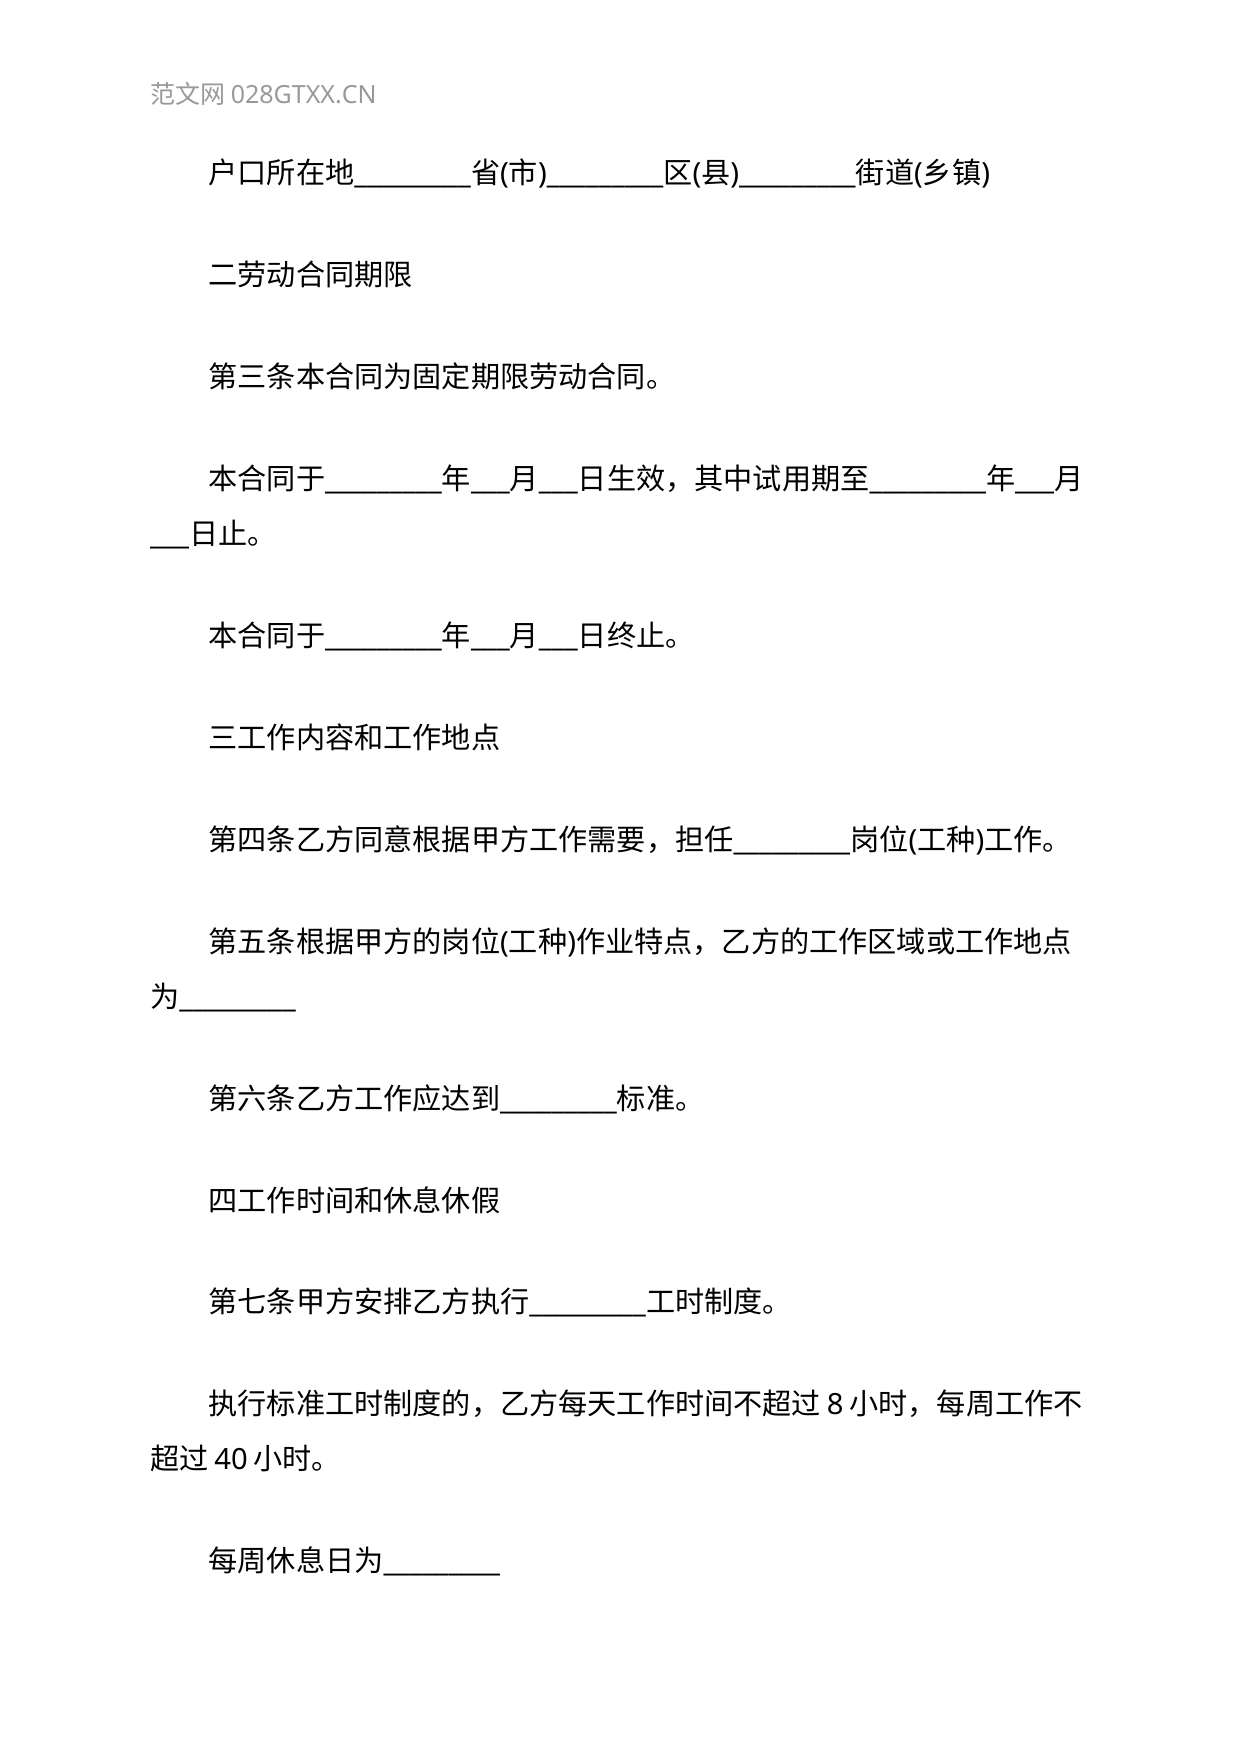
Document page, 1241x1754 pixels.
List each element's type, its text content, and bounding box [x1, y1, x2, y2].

text 三工作内容和工作地点 [150, 714, 1090, 757]
text 第七条甲方安排乙方执行_________工时制度。 [150, 1279, 1090, 1321]
text 执行标准工时制度的，乙方每天工作时间不超过8小时，每周工作不超过40小时。 [150, 1381, 1090, 1478]
text 第五条根据甲方的岗位(工种)作业特点，乙方的工作区域或工作地点为_________ [150, 918, 1090, 1016]
text 第四条乙方同意根据甲方工作需要，担任_________岗位(工种)工作。 [150, 816, 1090, 859]
text 户口所在地_________省(市)_________区(县)_________街道(乡镇) [150, 150, 1090, 192]
text 四工作时间和休息休假 [150, 1177, 1090, 1219]
text 本合同于_________年___月___日生效，其中试用期至_________年___月___日止。 [150, 456, 1090, 553]
text 二劳动合同期限 [150, 252, 1090, 294]
text 每周休息日为_________ [150, 1538, 1090, 1580]
text 本合同于_________年___月___日终止。 [150, 612, 1090, 655]
text 第三条本合同为固定期限劳动合同。 [150, 354, 1090, 396]
text 第六条乙方工作应达到_________标准。 [150, 1075, 1090, 1118]
